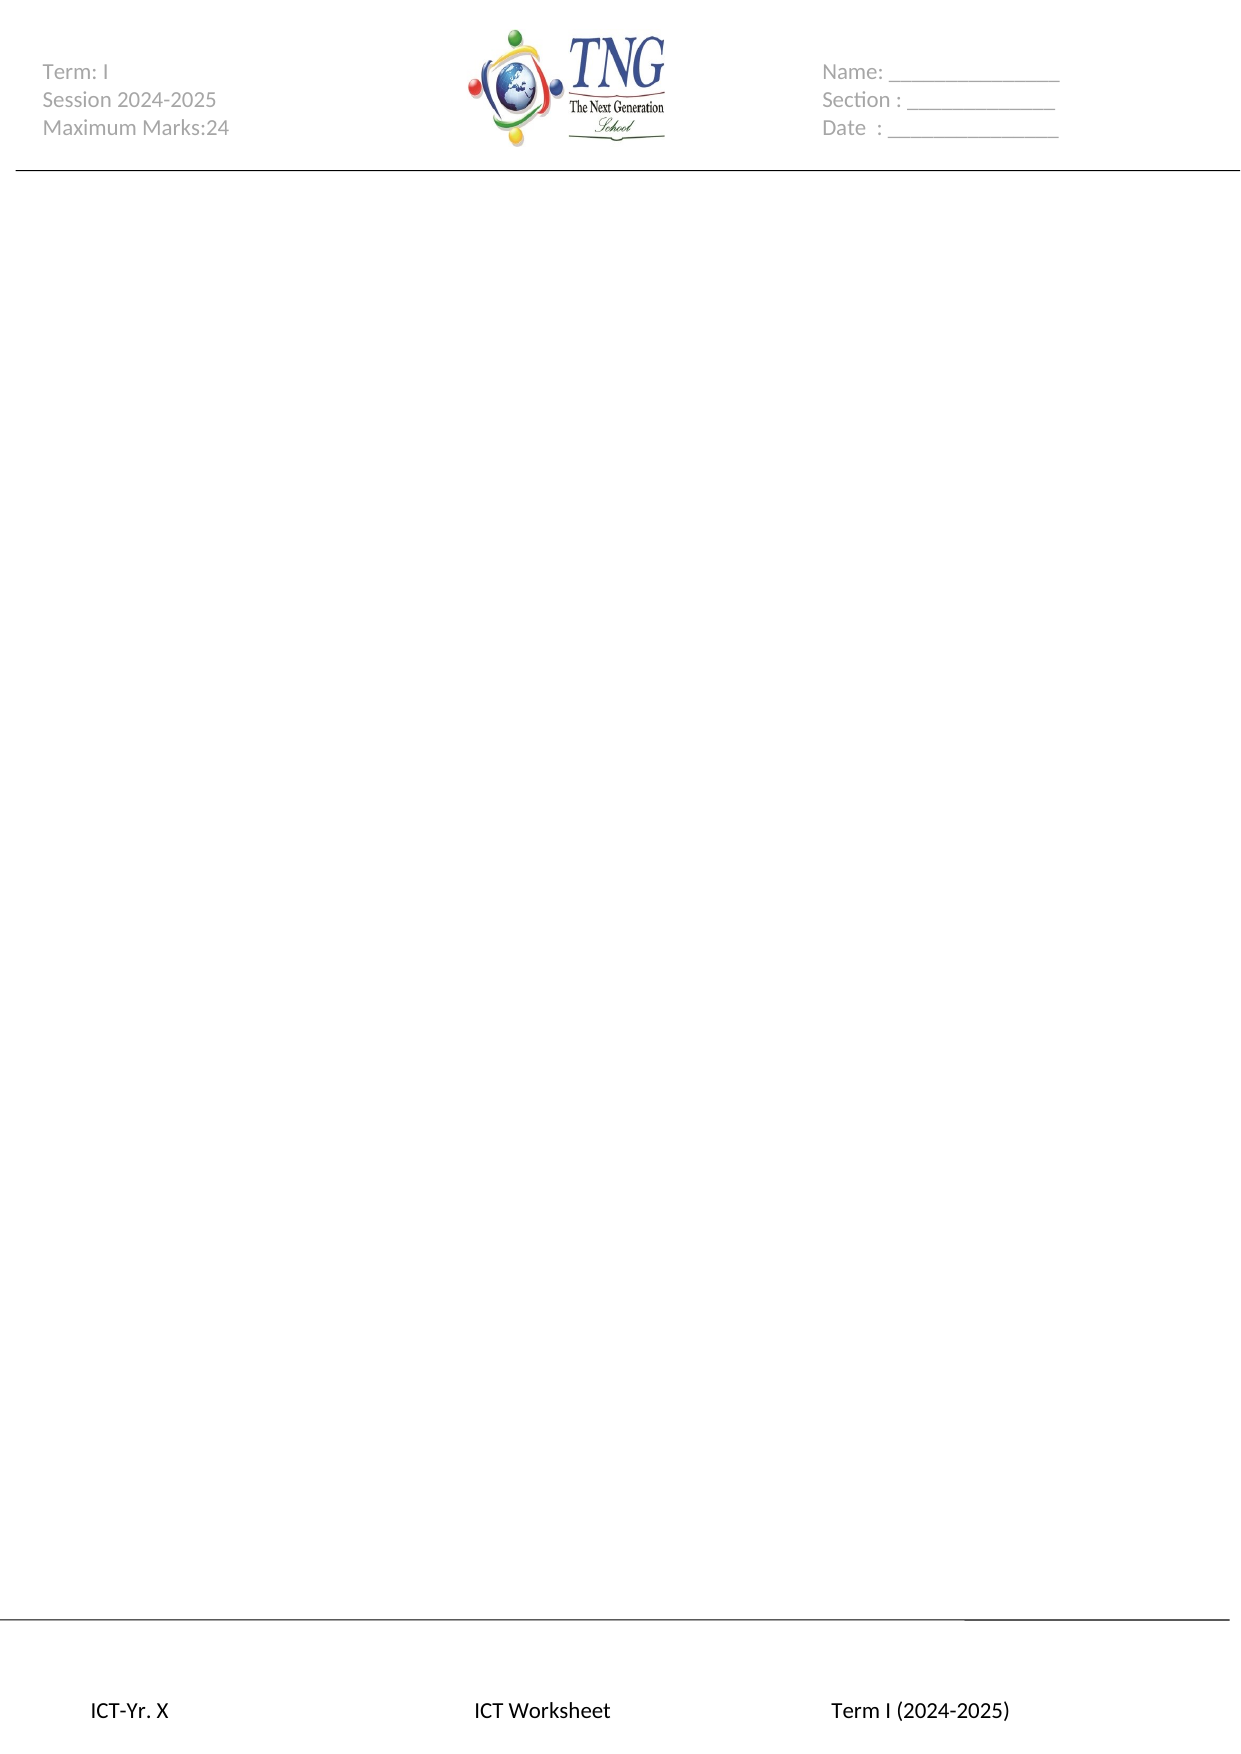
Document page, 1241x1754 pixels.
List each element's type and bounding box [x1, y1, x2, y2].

picture [466, 29, 665, 147]
